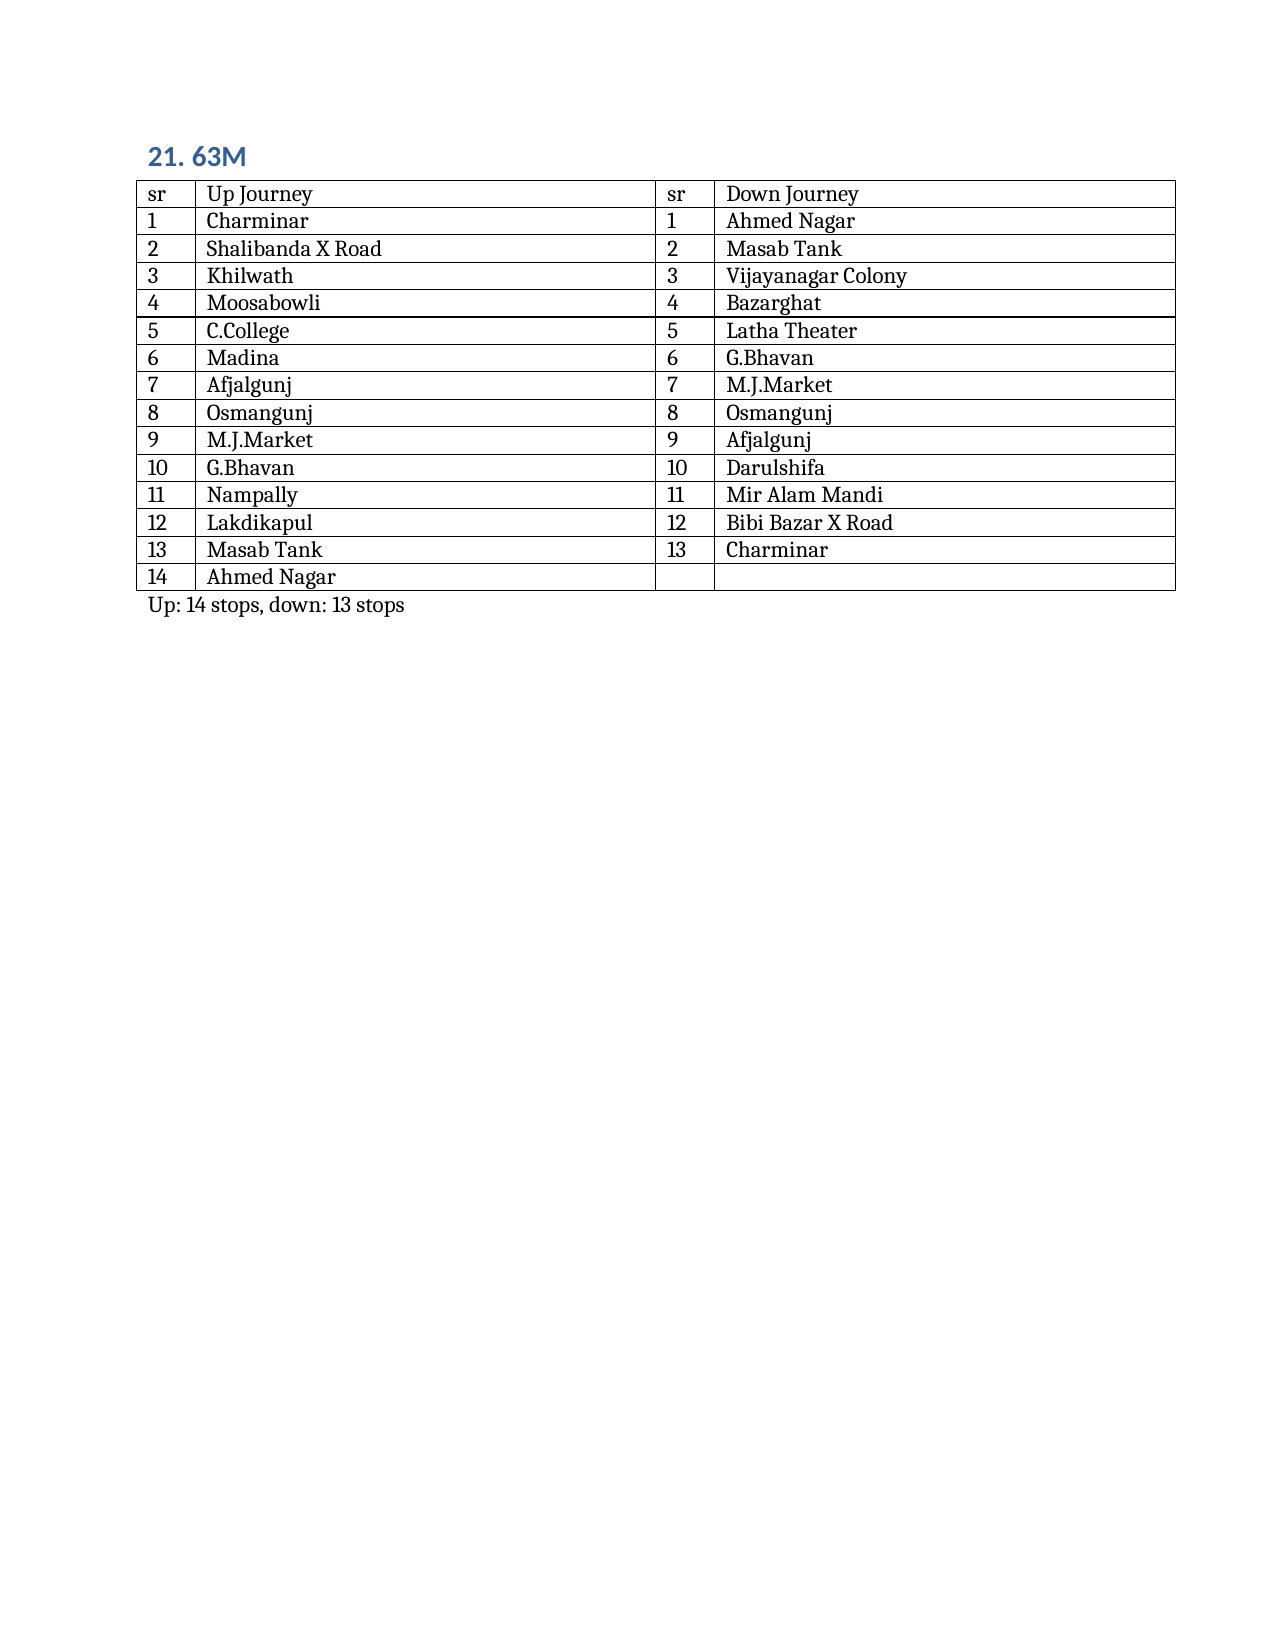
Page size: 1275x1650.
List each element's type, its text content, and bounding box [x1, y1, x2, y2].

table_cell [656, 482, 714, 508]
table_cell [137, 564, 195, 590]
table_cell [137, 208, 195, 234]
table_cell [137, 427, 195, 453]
subtitle 21. 63M [148, 138, 1186, 174]
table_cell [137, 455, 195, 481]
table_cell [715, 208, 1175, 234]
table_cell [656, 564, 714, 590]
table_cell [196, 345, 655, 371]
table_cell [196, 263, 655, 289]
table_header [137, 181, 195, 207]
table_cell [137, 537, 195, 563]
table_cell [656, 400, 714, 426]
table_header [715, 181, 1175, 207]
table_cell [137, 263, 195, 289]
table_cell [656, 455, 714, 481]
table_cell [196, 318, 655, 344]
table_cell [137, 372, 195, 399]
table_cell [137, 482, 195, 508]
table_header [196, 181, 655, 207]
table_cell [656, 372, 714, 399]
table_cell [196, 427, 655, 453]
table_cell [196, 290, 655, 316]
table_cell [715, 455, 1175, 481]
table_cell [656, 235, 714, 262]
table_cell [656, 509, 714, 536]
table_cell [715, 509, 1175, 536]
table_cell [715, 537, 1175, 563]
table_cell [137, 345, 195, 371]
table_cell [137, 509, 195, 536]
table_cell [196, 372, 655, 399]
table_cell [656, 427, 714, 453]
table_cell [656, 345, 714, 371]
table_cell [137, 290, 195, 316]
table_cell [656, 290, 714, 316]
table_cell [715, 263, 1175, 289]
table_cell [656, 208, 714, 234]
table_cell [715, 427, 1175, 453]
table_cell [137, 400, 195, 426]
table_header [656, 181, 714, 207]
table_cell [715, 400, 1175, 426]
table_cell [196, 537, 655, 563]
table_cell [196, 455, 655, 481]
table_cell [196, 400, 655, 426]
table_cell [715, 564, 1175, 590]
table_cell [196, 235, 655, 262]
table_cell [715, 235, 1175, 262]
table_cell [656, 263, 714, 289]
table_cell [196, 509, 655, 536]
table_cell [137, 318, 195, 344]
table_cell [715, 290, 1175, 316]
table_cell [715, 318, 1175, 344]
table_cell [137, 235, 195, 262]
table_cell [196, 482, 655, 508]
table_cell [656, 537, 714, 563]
text Up: 14 stops, down: 13 stops [148, 591, 1186, 618]
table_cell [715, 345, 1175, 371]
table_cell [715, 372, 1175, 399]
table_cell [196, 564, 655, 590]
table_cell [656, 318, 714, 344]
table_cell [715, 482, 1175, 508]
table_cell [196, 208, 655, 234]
